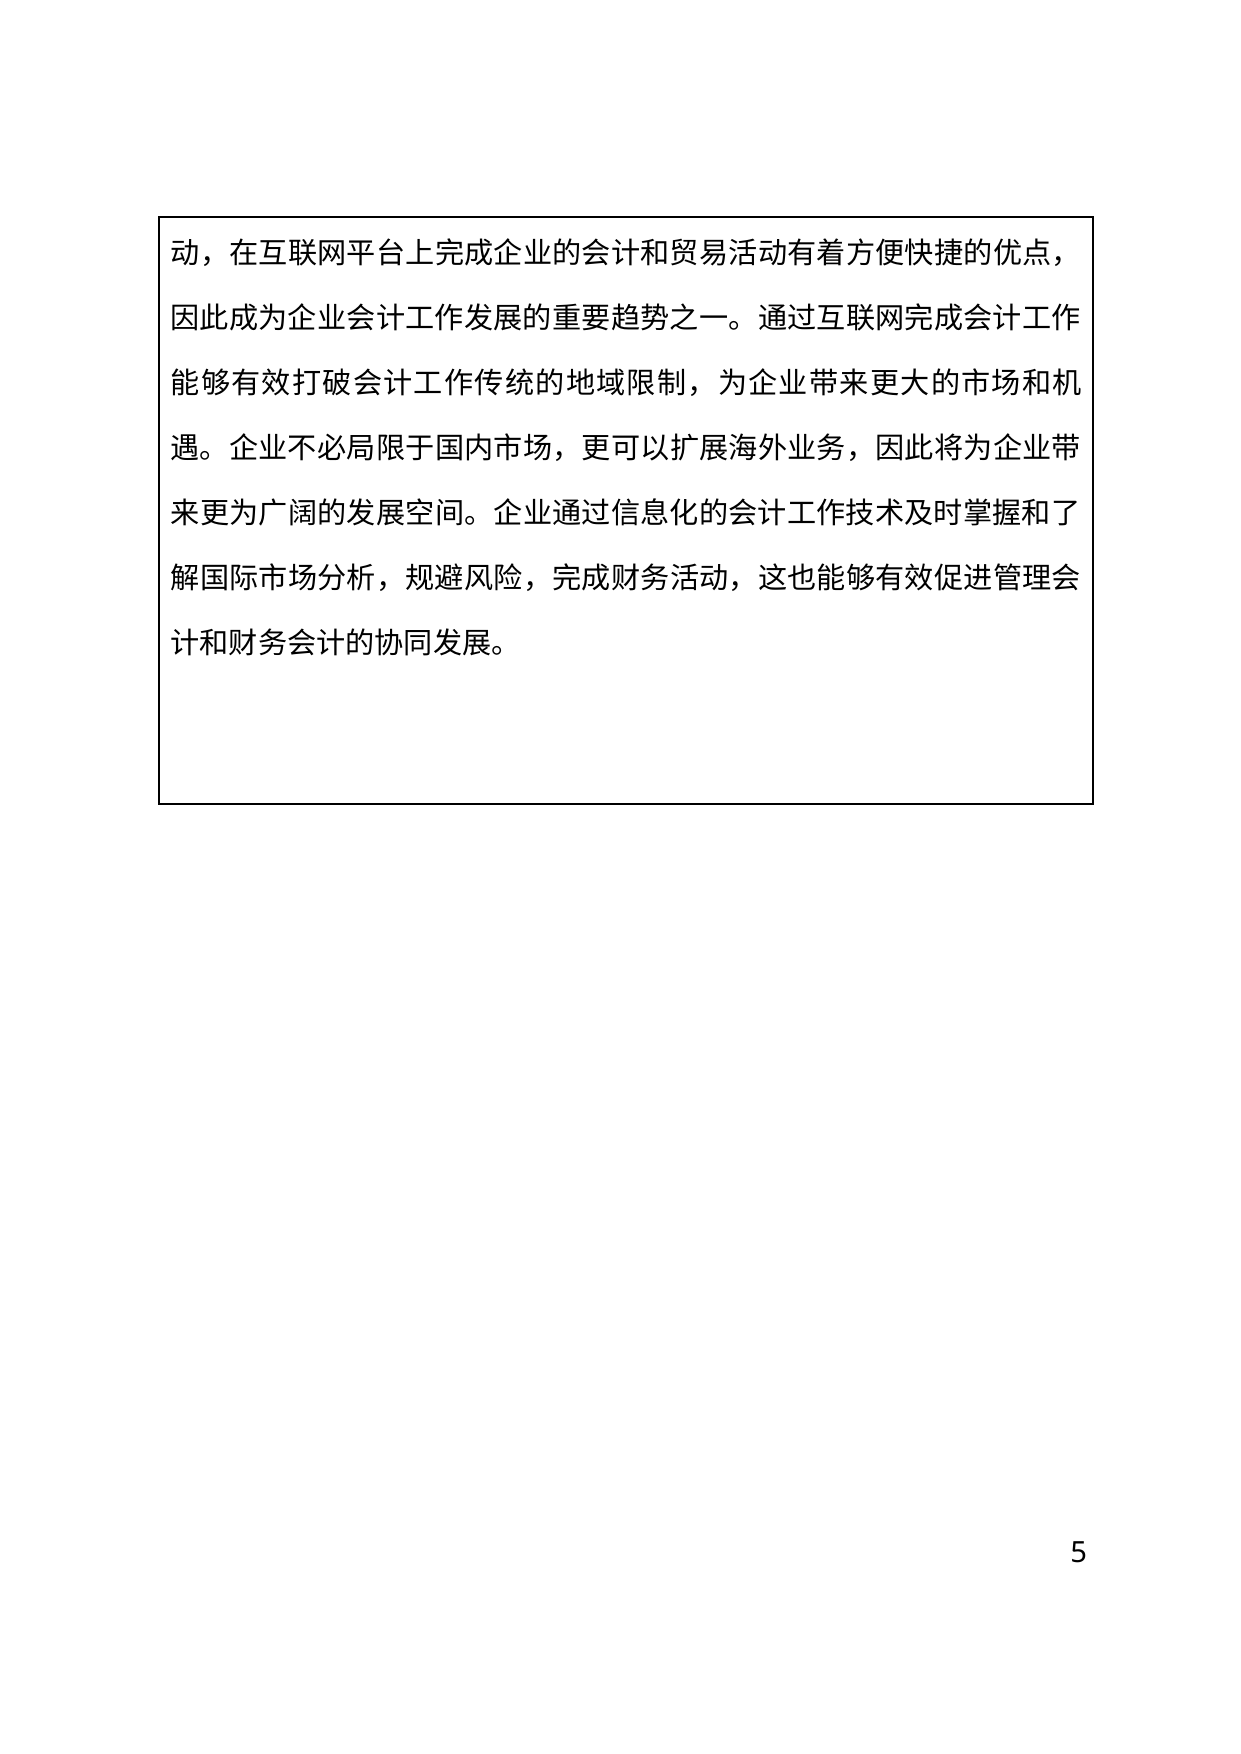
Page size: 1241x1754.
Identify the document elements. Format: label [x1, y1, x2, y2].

table_cell [160, 218, 1092, 803]
